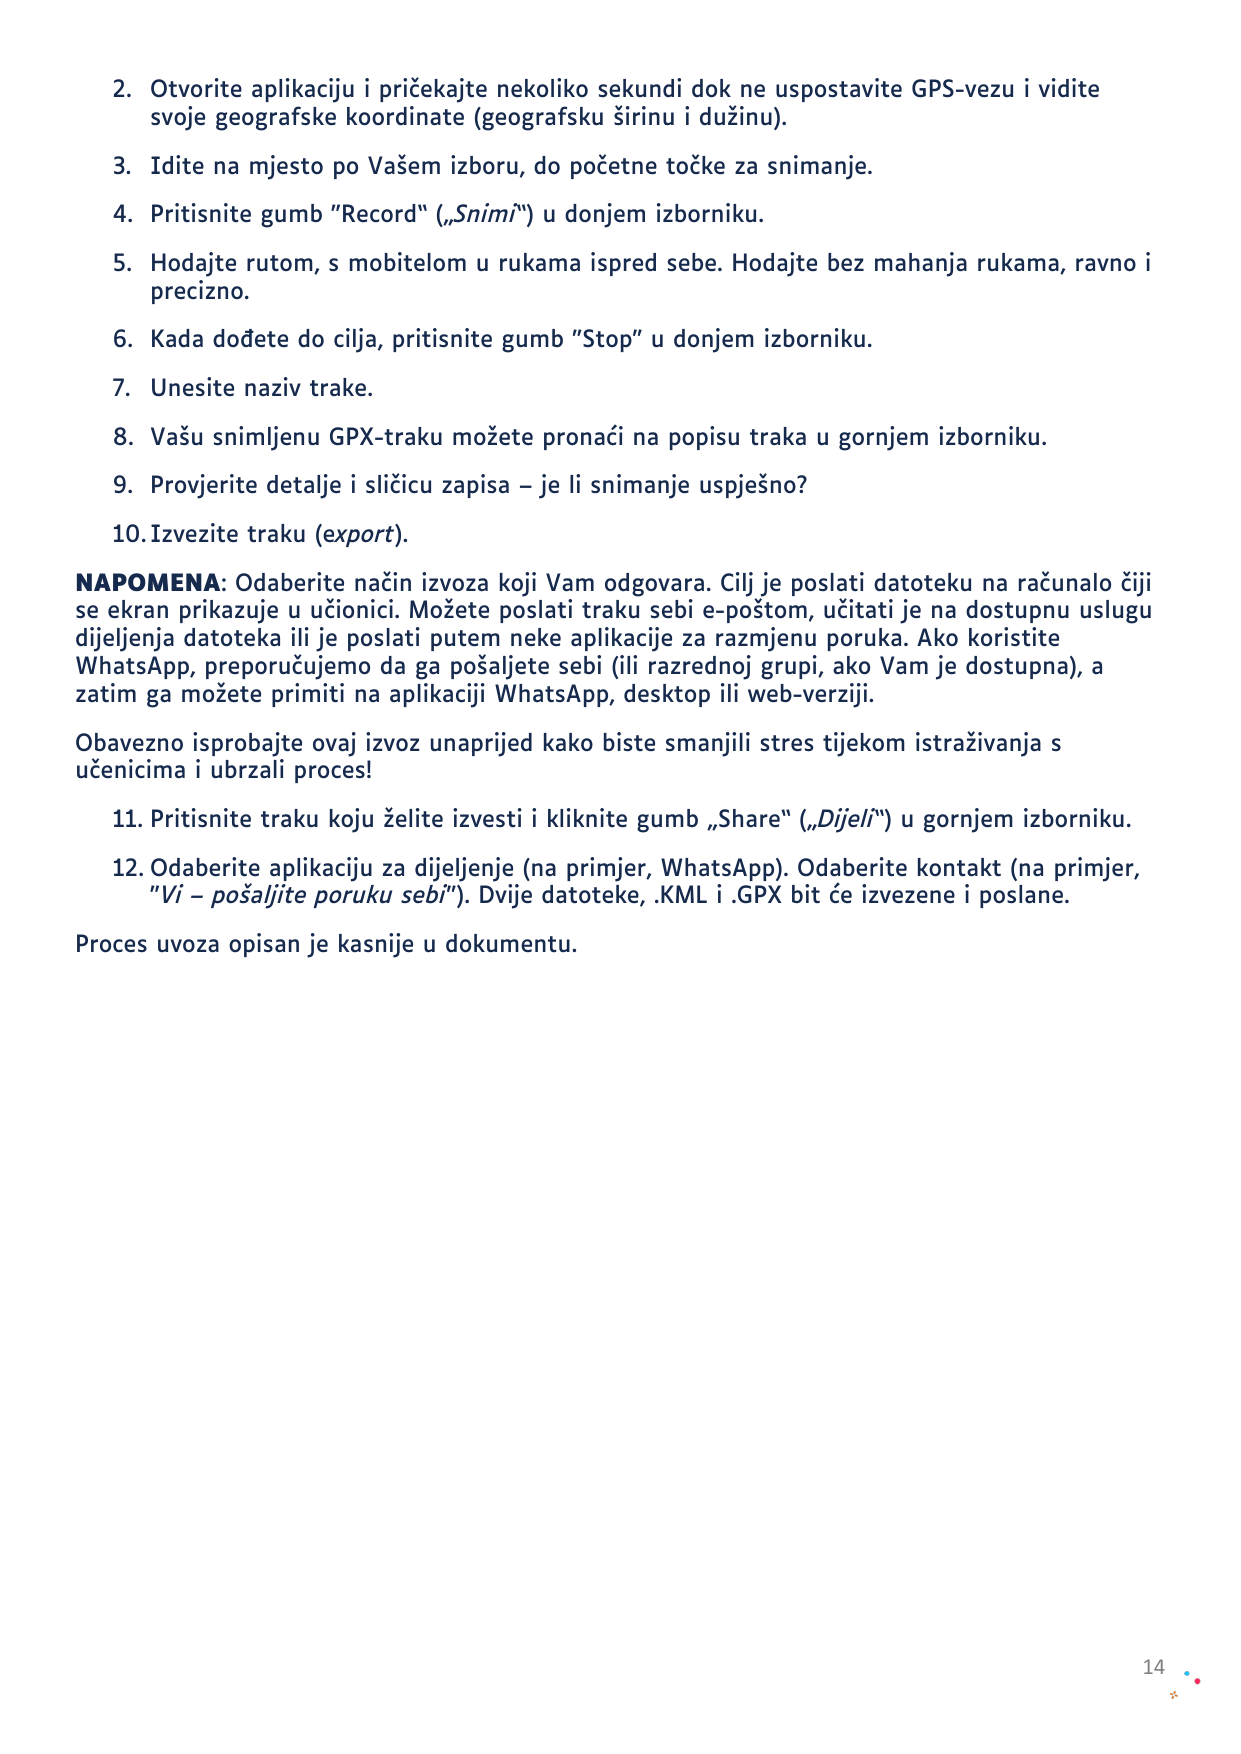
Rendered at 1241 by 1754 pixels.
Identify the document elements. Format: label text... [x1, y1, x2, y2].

list Idite na mjesto po Vašem izboru, do početne točke za snimanje. [112, 151, 1165, 179]
list Unesite naziv trake. [112, 374, 1165, 402]
list Otvorite aplikaciju i pričekajte nekoliko sekundi dok ne uspostavite GPS-vezu i vidite svoje geografske koordinate (geografsku širinu i dužinu). [112, 75, 1165, 131]
list Kada dođete do cilja, pritisnite gumb "Stop" u donjem izborniku. [112, 325, 1165, 353]
list Hodajte rutom, s mobitelom u rukama ispred sebe. Hodajte bez mahanja rukama, ravno i precizno. [112, 249, 1165, 304]
list Izvezite traku (export). [112, 520, 1165, 548]
list Odaberite aplikaciju za dijeljenje (na primjer, WhatsApp). Odaberite kontakt (na primjer, "Vi – pošaljite poruku sebi"). Dvije datoteke, .KML i .GPX bit će izvezene i poslane. [112, 853, 1165, 909]
text Obavezno isprobajte ovaj izvoz unaprijed kako biste smanjili stres tijekom istraživanja s učenicima i ubrzali proces! [75, 728, 1165, 784]
list Pritisnite gumb "Record“ („Snimi“) u donjem izborniku. [112, 200, 1165, 228]
text NAPOMENA: Odaberite način izvoza koji Vam odgovara. Cilj je poslati datoteku na računalo čiji se ekran prikazuje u učionici. Možete poslati traku sebi e-poštom, učitati je na dostupnu uslugu dijeljenja datoteka ili je poslati putem neke aplikacije za razmjenu poruka. Ako koristite WhatsApp, preporučujemo da ga pošaljete sebi (ili razrednoj grupi, ako Vam je dostupna), a zatim ga možete primiti na aplikaciji WhatsApp, desktop ili web-verziji. [75, 568, 1165, 707]
list Provjerite detalje i sličicu zapisa – je li snimanje uspješno? [112, 471, 1165, 499]
text Proces uvoza opisan je kasnije u dokumentu. [75, 930, 1165, 958]
list Vašu snimljenu GPX-traku možete pronaći na popisu traka u gornjem izborniku. [112, 422, 1165, 450]
list Pritisnite traku koju želite izvesti i kliknite gumb „Share“ („Dijeli“) u gornjem izborniku. [112, 805, 1165, 833]
picture [1168, 1656, 1227, 1714]
